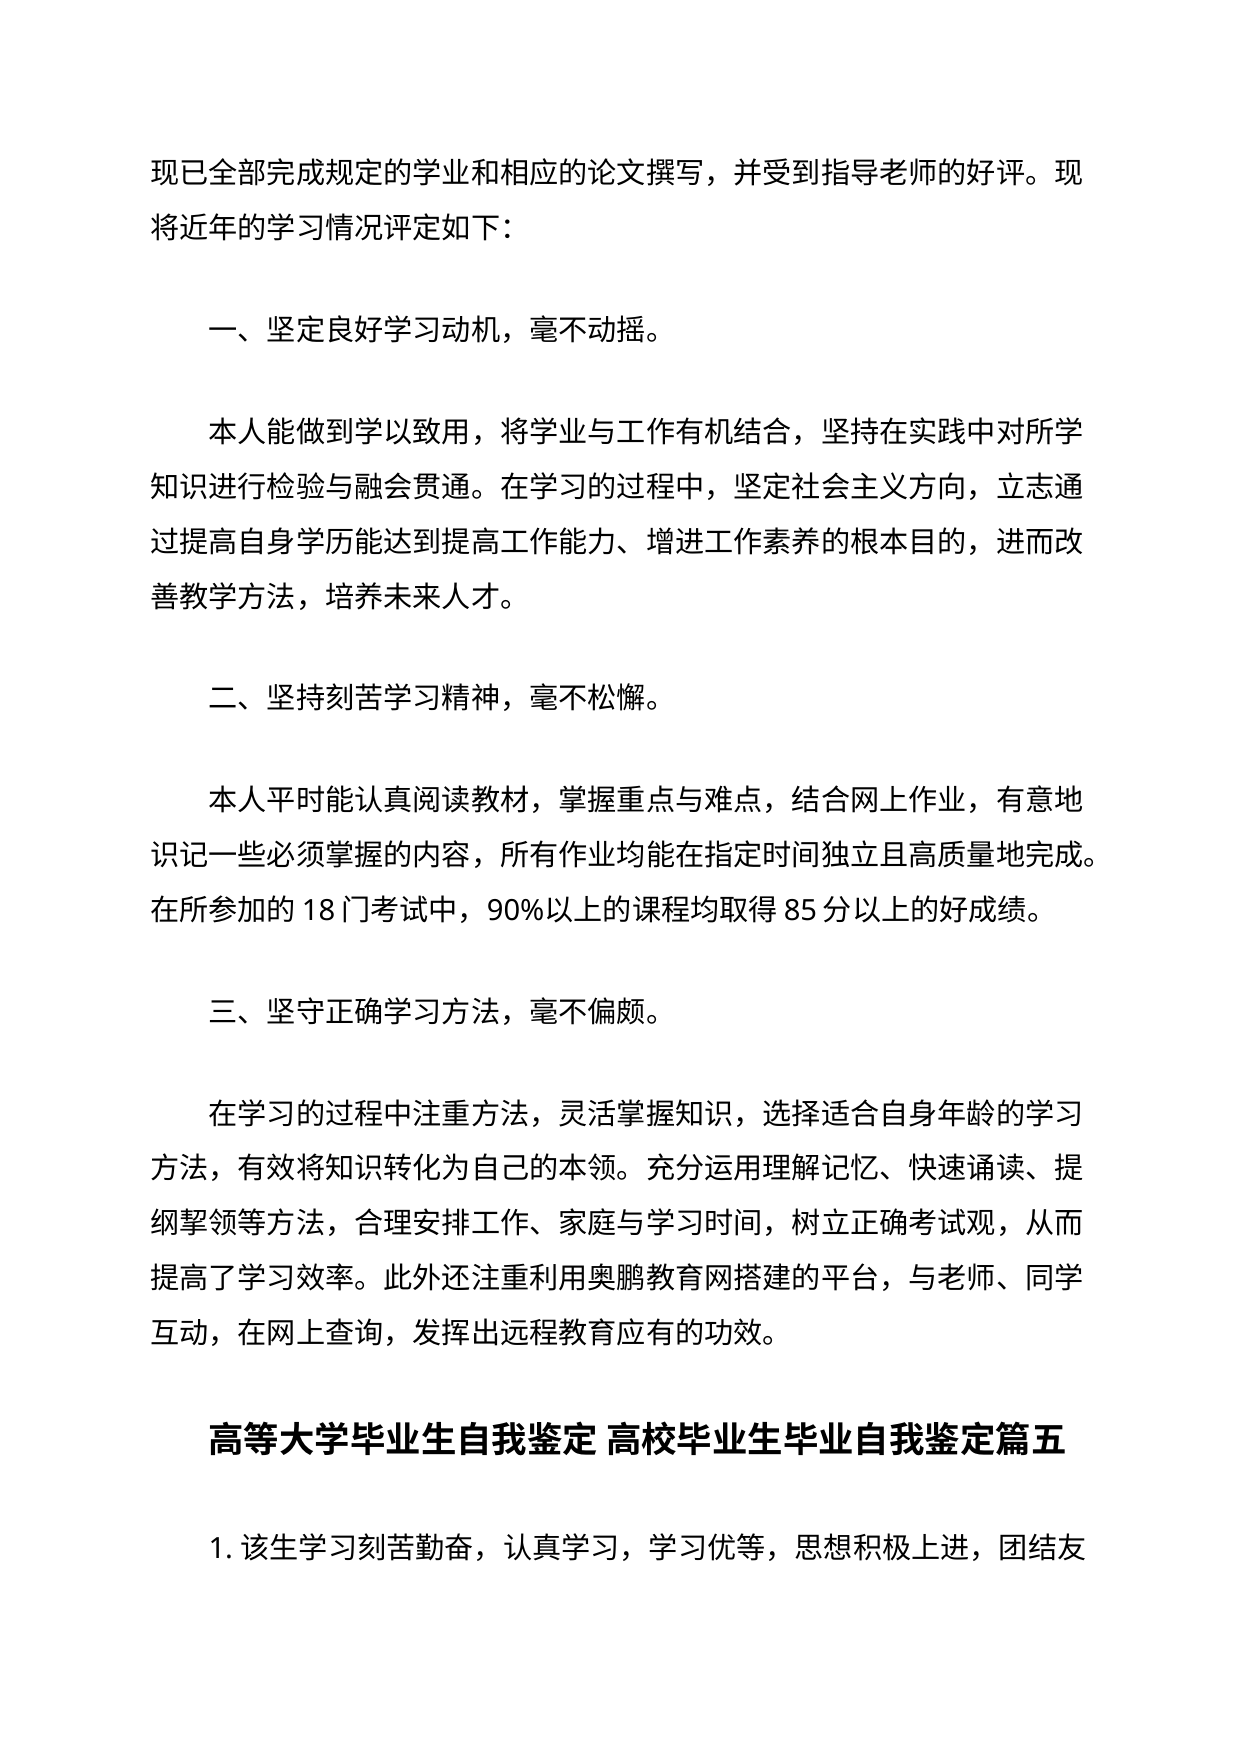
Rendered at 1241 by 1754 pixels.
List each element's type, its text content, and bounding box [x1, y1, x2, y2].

text 二、坚持刻苦学习精神，毫不松懈。 [150, 675, 1090, 717]
text 高等大学毕业生自我鉴定 高校毕业生毕业自我鉴定篇五 [150, 1412, 1090, 1463]
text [150, 150, 1090, 247]
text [150, 1525, 1090, 1567]
text 本人能做到学以致用，将学业与工作有机结合，坚持在实践中对所学知识进行检验与融会贯通。在学习的过程中，坚定社会主义方向，立志通过提高自身学历能达到提高工作能力、增进工作素养的根本目的，进而改善教学方法，培养未来人才。 [150, 408, 1090, 615]
text 在学习的过程中注重方法，灵活掌握知识，选择适合自身年龄的学习方法，有效将知识转化为自己的本领。充分运用理解记忆、快速诵读、提纲挈领等方法，合理安排工作、家庭与学习时间，树立正确考试观，从而提高了学习效率。此外还注重利用奥鹏教育网搭建的平台，与老师、同学互动，在网上查询，发挥出远程教育应有的功效。 [150, 1090, 1090, 1352]
text 本人平时能认真阅读教材，掌握重点与难点，结合网上作业，有意地识记一些必须掌握的内容，所有作业均能在指定时间独立且高质量地完成。在所参加的18门考试中，90%以上的课程均取得85分以上的好成绩。 [150, 777, 1090, 929]
text 三、坚守正确学习方法，毫不偏颇。 [150, 988, 1090, 1031]
text 一、坚定良好学习动机，毫不动摇。 [150, 307, 1090, 349]
